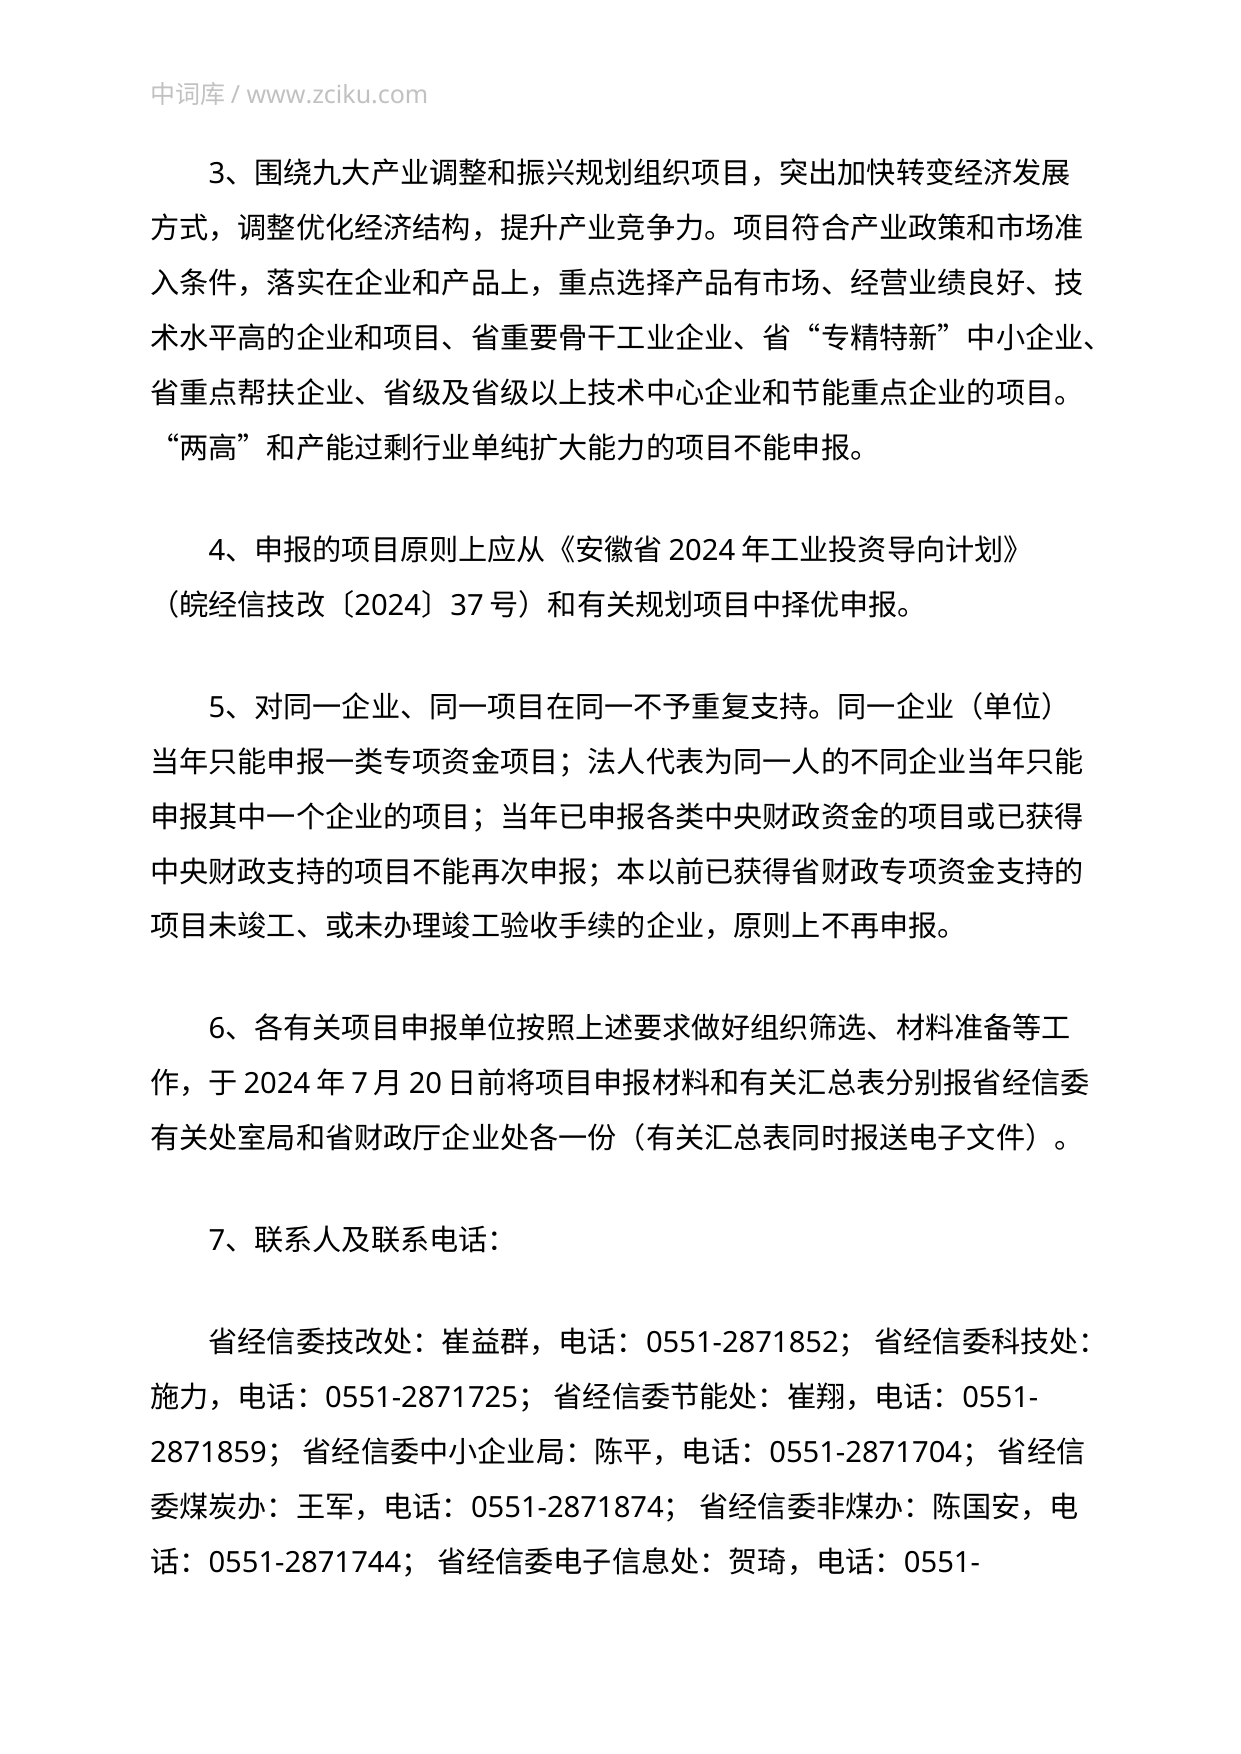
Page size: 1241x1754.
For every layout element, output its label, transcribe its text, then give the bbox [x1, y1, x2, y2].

text 5、对同一企业、同一项目在同一不予重复支持。同一企业（单位）当年只能申报一类专项资金项目；法人代表为同一人的不同企业当年只能申报其中一个企业的项目；当年已申报各类中央财政资金的项目或已获得中央财政支持的项目不能再次申报；本以前已获得省财政专项资金支持的项目未竣工、或未办理竣工验收手续的企业，原则上不再申报。 [150, 683, 1090, 945]
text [150, 1318, 1090, 1581]
text 6、各有关项目申报单位按照上述要求做好组织筛选、材料准备等工作，于2024年7月20日前将项目申报材料和有关汇总表分别报省经信委有关处室局和省财政厅企业处各一份（有关汇总表同时报送电子文件）。 [150, 1005, 1090, 1157]
text 4、申报的项目原则上应从《安徽省2024年工业投资导向计划》（皖经信技改〔2024〕37号）和有关规划项目中择优申报。 [150, 526, 1090, 624]
text 7、联系人及联系电话： [150, 1217, 1090, 1259]
text 3、围绕九大产业调整和振兴规划组织项目，突出加快转变经济发展方式，调整优化经济结构，提升产业竞争力。项目符合产业政策和市场准入条件，落实在企业和产品上，重点选择产品有市场、经营业绩良好、技术水平高的企业和项目、省重要骨干工业企业、省“专精特新”中小企业、省重点帮扶企业、省级及省级以上技术中心企业和节能重点企业的项目。“两高”和产能过剩行业单纯扩大能力的项目不能申报。 [150, 150, 1090, 467]
